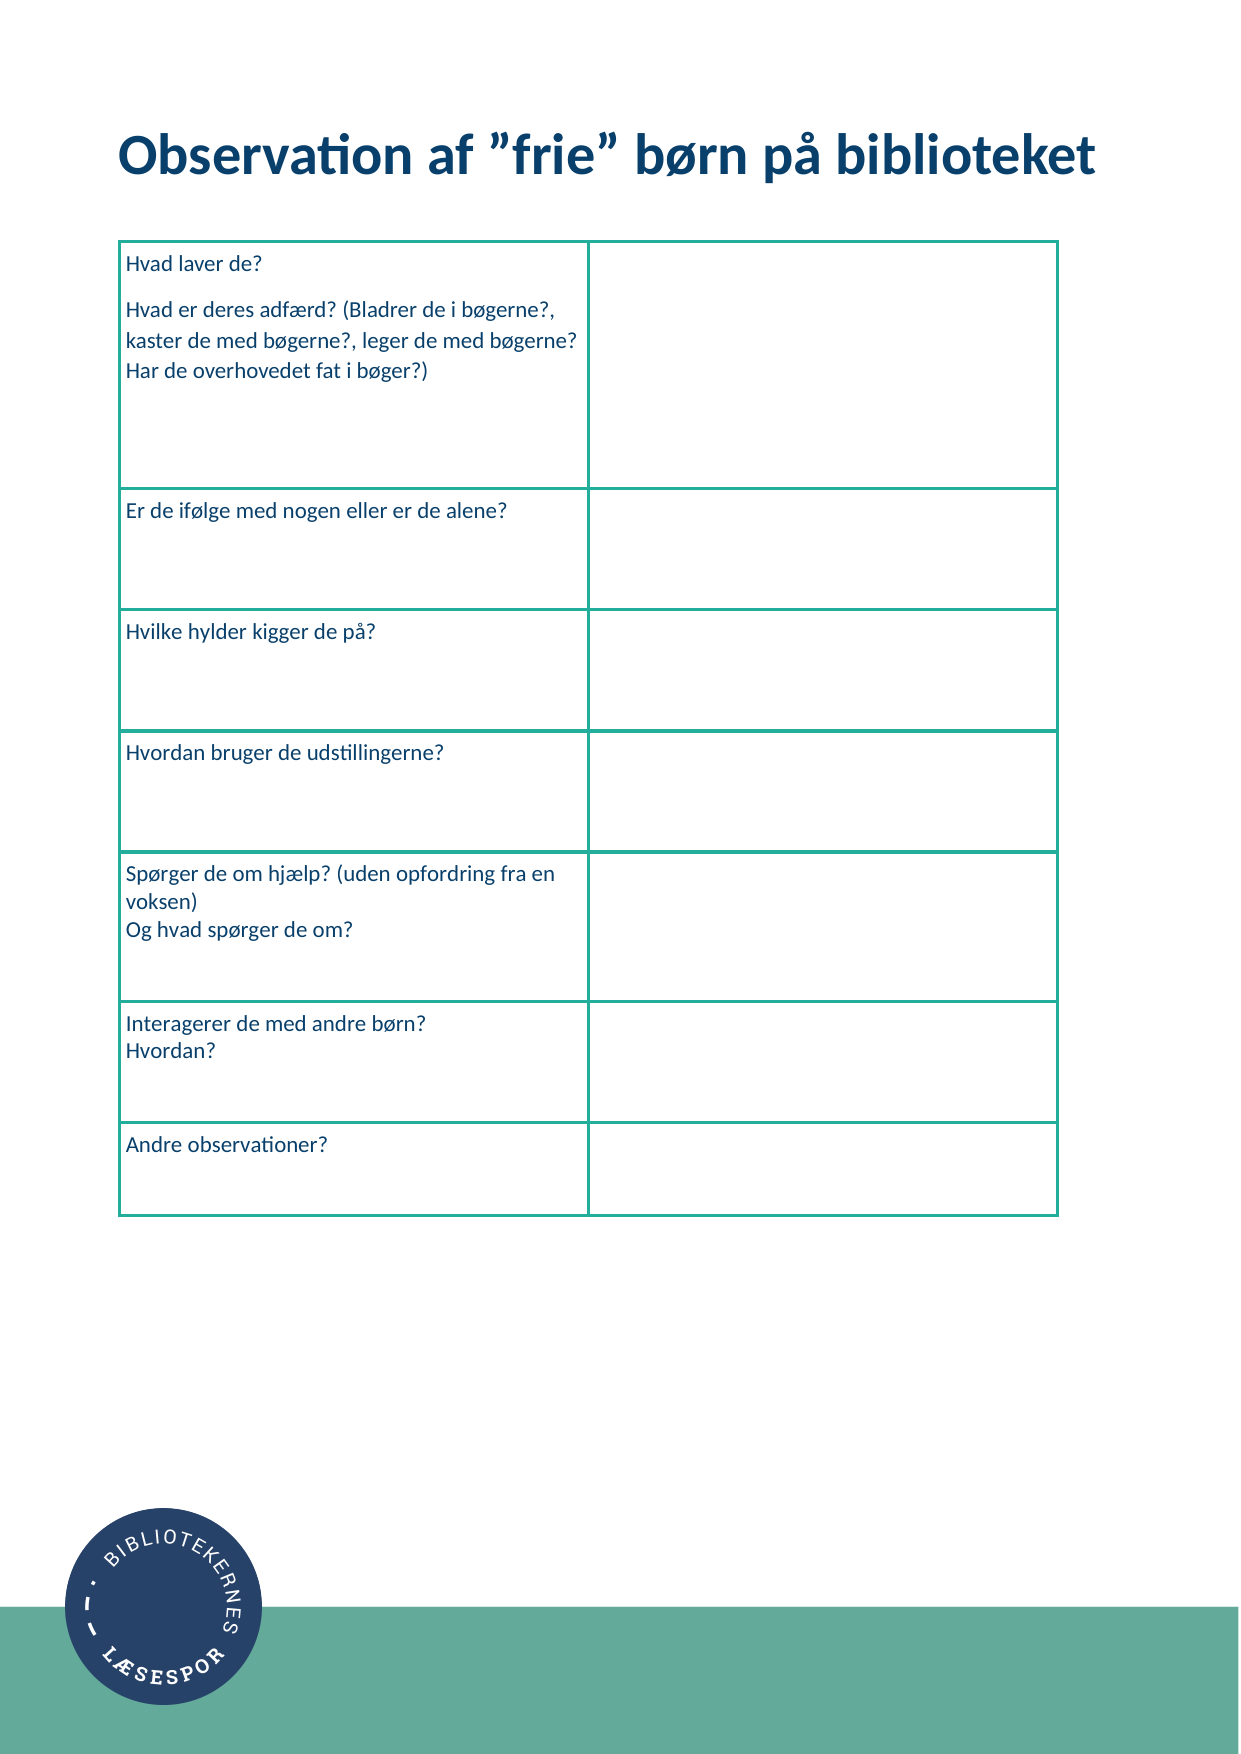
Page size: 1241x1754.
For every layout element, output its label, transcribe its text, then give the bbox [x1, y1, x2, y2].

table_cell Spørger de om hjælp? (uden opfordring fra en voksen) Og hvad spørger de om? [121, 854, 587, 999]
table_header Hvad laver de? Hvad er deres adfærd? (Bladrer de i bøgerne?, kaster de med bøgerne?, leger de med bøgerne? Har de overhovedet fat i bøger?) [121, 243, 587, 487]
table_cell [590, 733, 1056, 850]
table_cell Hvordan bruger de udstillingerne? [121, 733, 587, 850]
table_cell Andre observationer? [121, 1124, 587, 1214]
text Observation af ”frie” børn på biblioteket [118, 118, 1122, 189]
table_cell [590, 854, 1056, 999]
table_cell [590, 490, 1056, 608]
table_cell Interagerer de med andre børn? Hvordan? [121, 1003, 587, 1121]
table_cell Er de ifølge med nogen eller er de alene? [121, 490, 587, 608]
table_cell [590, 1124, 1056, 1214]
picture [0, 1508, 1239, 1754]
table_header [590, 243, 1056, 487]
table_cell [590, 611, 1056, 729]
table_cell [590, 1003, 1056, 1121]
table_cell Hvilke hylder kigger de på? [121, 611, 587, 729]
